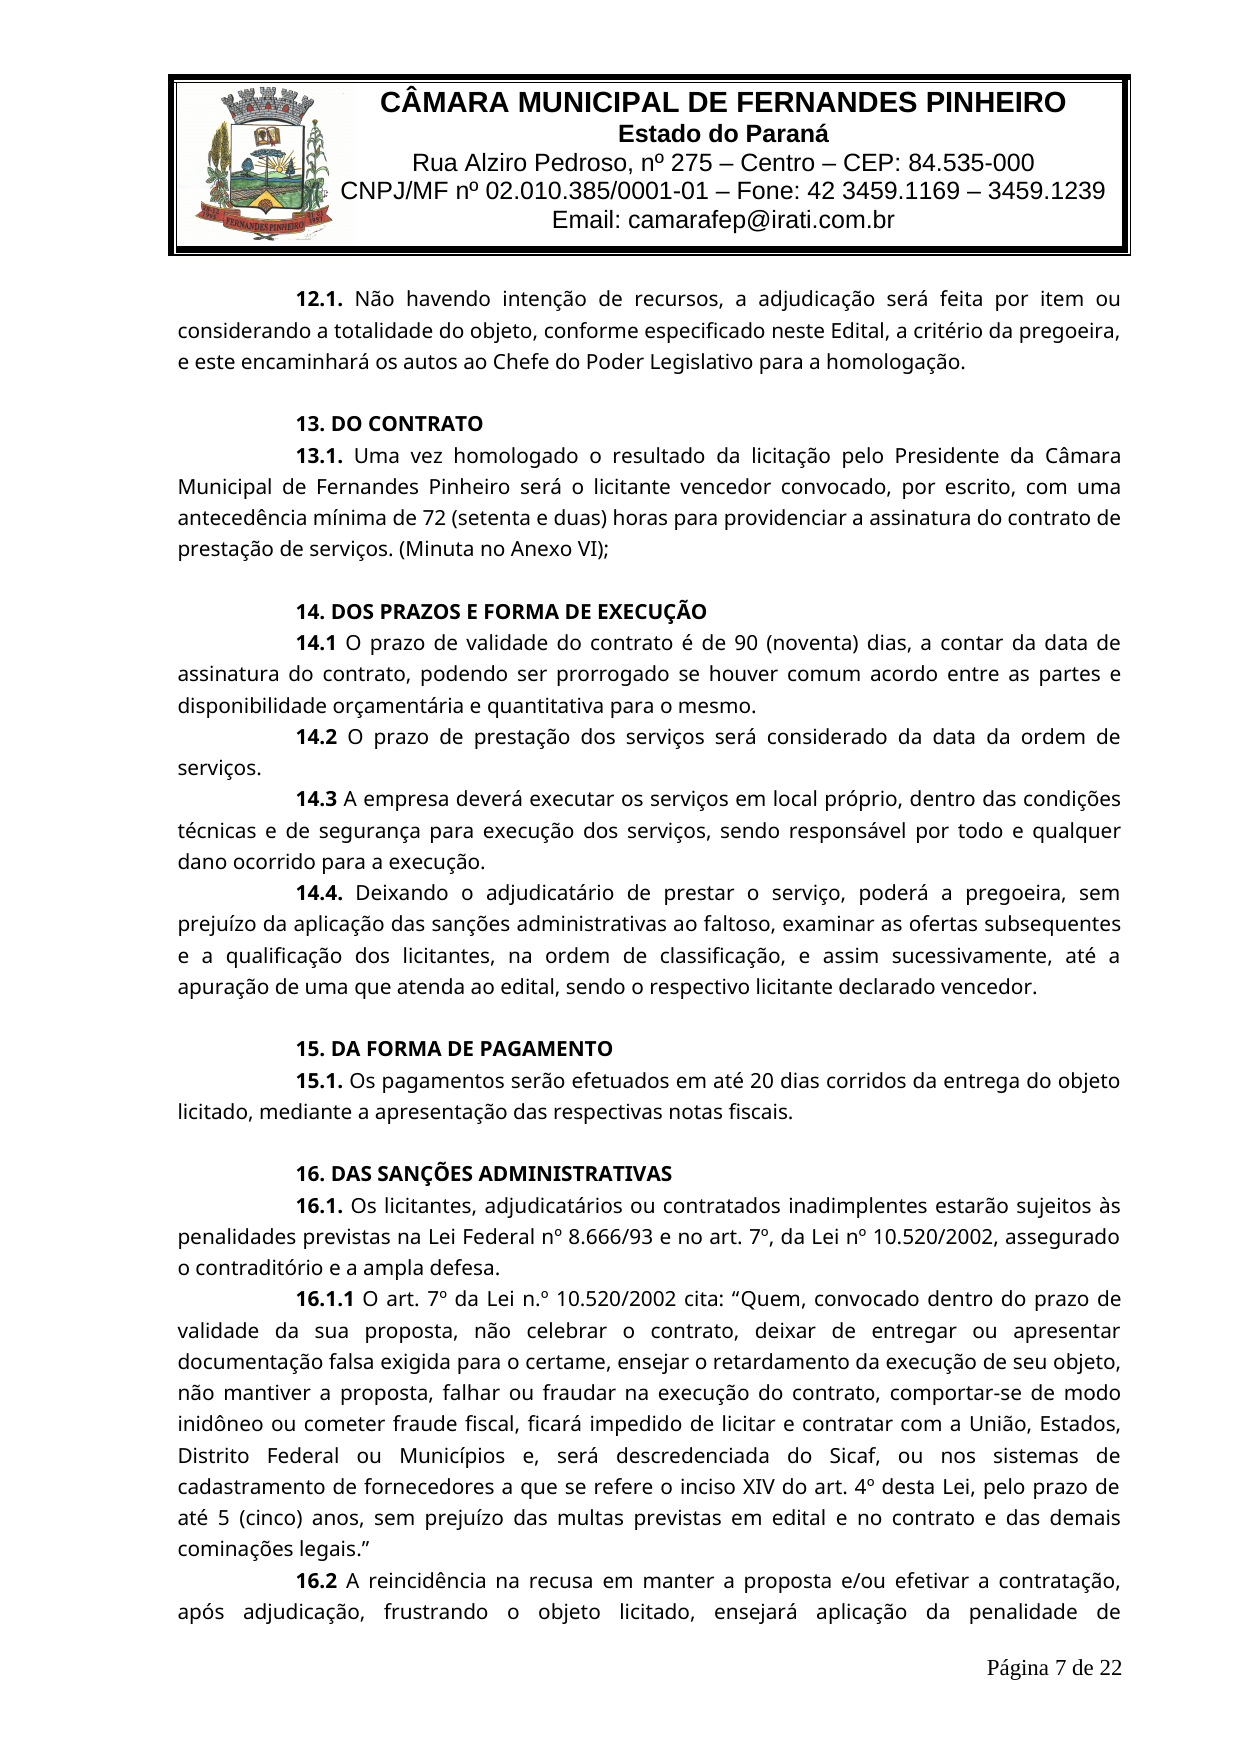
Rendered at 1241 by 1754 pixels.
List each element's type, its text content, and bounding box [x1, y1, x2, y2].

picture [177, 83, 355, 246]
text 16.1. Os licitantes, adjudicatários ou contratados inadimplentes estarão sujeitos às penalidades previstas na Lei Federal nº 8.666/93 e no art. 7º, da Lei nº 10.520/2002, assegurado o contraditório e a ampla defesa. [177, 1191, 1122, 1282]
picture [344, 183, 355, 197]
subtitle 13. DO CONTRATO [177, 409, 1122, 438]
text 12.1. Não havendo intenção de recursos, a adjudicação será feita por item ou considerando a totalidade do objeto, conforme especificado neste Edital, a critério da pregoeira, e este encaminhará os autos ao Chefe do Poder Legislativo para a homologação. [177, 284, 1122, 375]
text 14.1 O prazo de validade do contrato é de 90 (noventa) dias, a contar da data de assinatura do contrato, podendo ser prorrogado se houver comum acordo entre as partes e disponibilidade orçamentária e quantitativa para o mesmo. [177, 628, 1122, 719]
subtitle 15. DA FORMA DE PAGAMENTO [177, 1034, 1122, 1063]
subtitle 14. DOS PRAZOS E FORMA DE EXECUÇÃO [177, 597, 1122, 625]
text 15.1. Os pagamentos serão efetuados em até 20 dias corridos da entrega do objeto licitado, mediante a apresentação das respectivas notas fiscais. [177, 1066, 1122, 1125]
text 13.1. Uma vez homologado o resultado da licitação pelo Presidente da Câmara Municipal de Fernandes Pinheiro será o licitante vencedor convocado, por escrito, com uma antecedência mínima de 72 (setenta e duas) horas para providenciar a assinatura do contrato de prestação de serviços. (Minuta no Anexo VI); [177, 441, 1122, 563]
subtitle 16. DAS SANÇÕES ADMINISTRATIVAS [177, 1159, 1122, 1188]
text 14.2 O prazo de prestação dos serviços será considerado da data da ordem de serviços. [177, 722, 1122, 782]
text 14.3 A empresa deverá executar os serviços em local próprio, dentro das condições técnicas e de segurança para execução dos serviços, sendo responsável por todo e qualquer dano ocorrido para a execução. [177, 784, 1122, 875]
text 14.4. Deixando o adjudicatário de prestar o serviço, poderá a pregoeira, sem prejuízo da aplicação das sanções administrativas ao faltoso, examinar as ofertas subsequentes e a qualificação dos licitantes, na ordem de classificação, e assim sucessivamente, até a apuração de uma que atenda ao edital, sendo o respectivo licitante declarado vencedor. [177, 878, 1122, 1000]
text 16.1.1 O art. 7º da Lei n.º 10.520/2002 cita: “Quem, convocado dentro do prazo de validade da sua proposta, não celebrar o contrato, deixar de entregar ou apresentar documentação falsa exigida para o certame, ensejar o retardamento da execução de seu objeto, não mantiver a proposta, falhar ou fraudar na execução do contrato, comportar-se de modo inidôneo ou cometer fraude fiscal, ficará impedido de licitar e contratar com a União, Estados, Distrito Federal ou Municípios e, será descredenciada do Sicaf, ou nos sistemas de cadastramento de fornecedores a que se refere o inciso XIV do art. 4º desta Lei, pelo prazo de até 5 (cinco) anos, sem prejuízo das multas previstas em edital e no contrato e das demais cominações legais.” [177, 1284, 1122, 1563]
